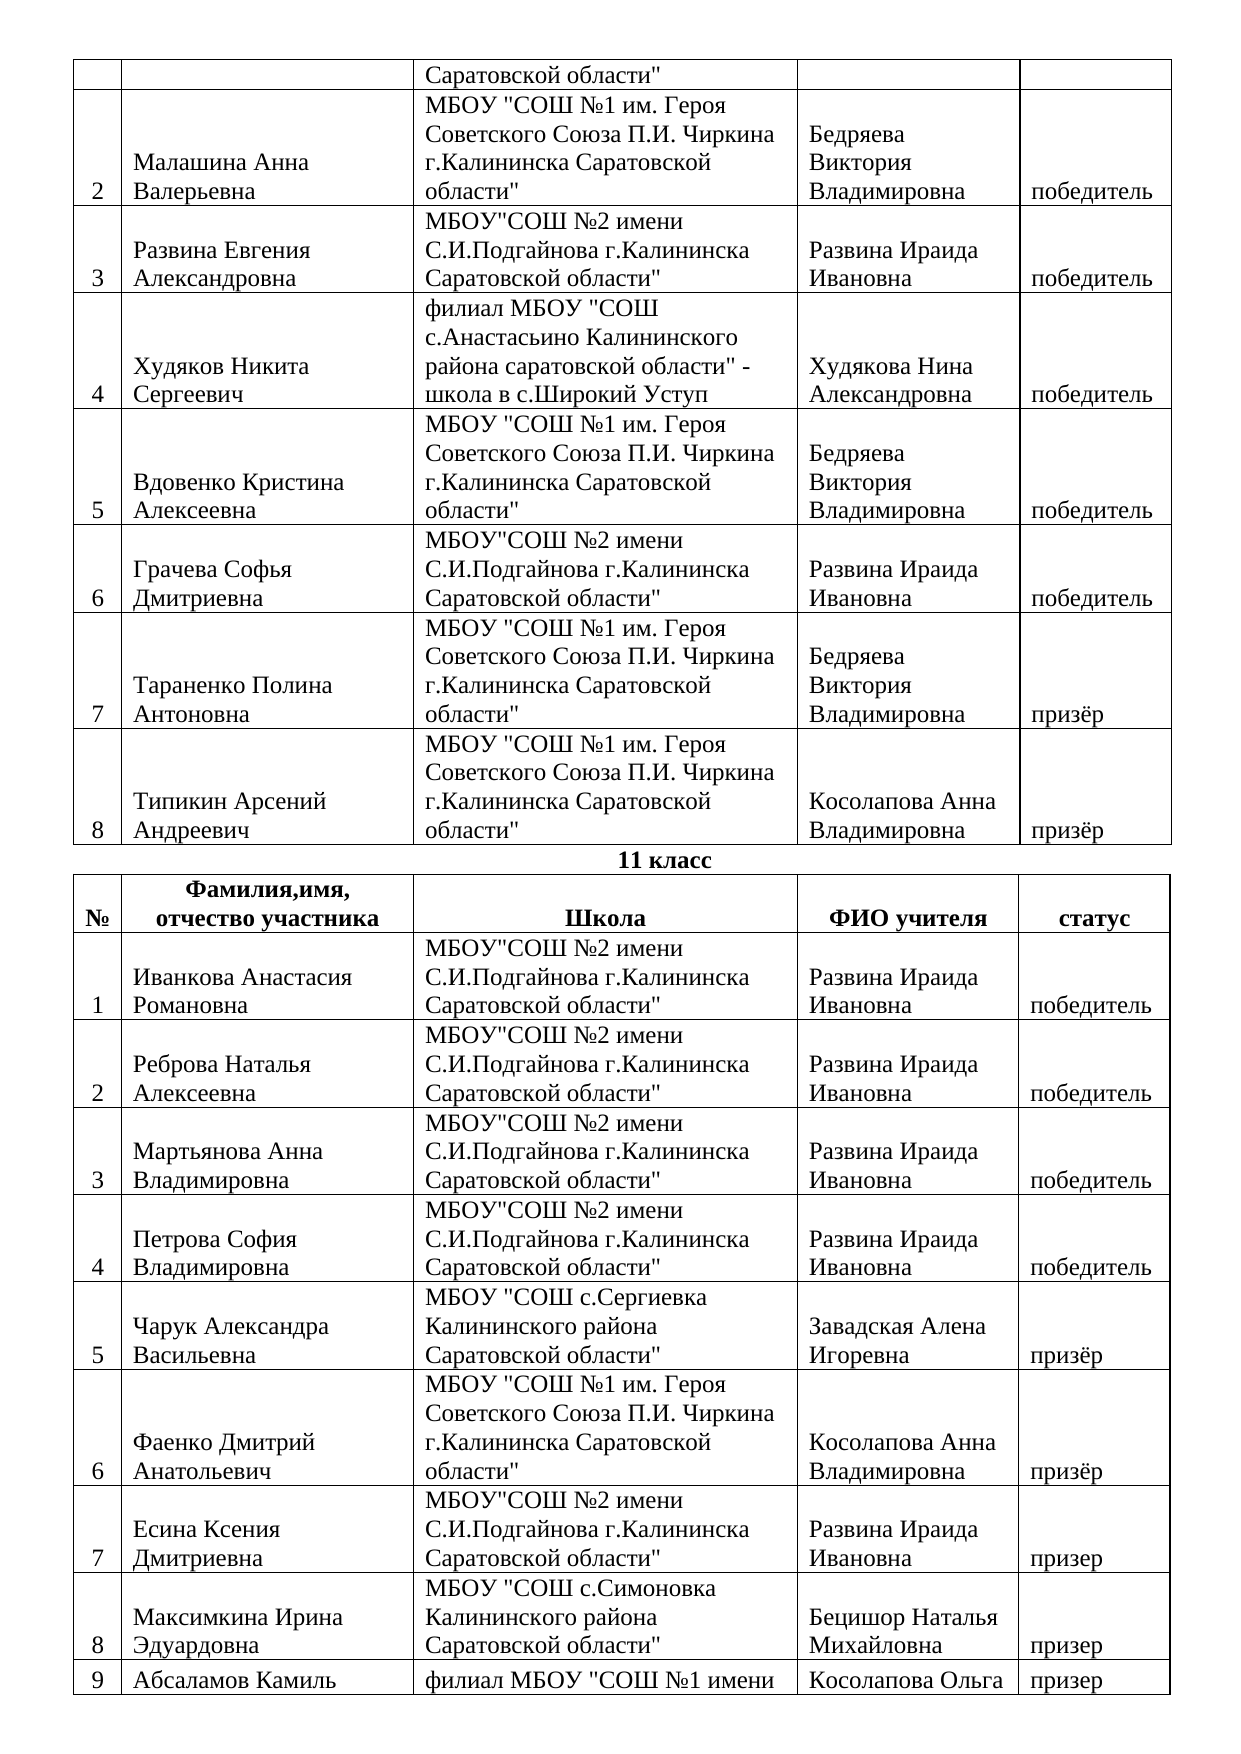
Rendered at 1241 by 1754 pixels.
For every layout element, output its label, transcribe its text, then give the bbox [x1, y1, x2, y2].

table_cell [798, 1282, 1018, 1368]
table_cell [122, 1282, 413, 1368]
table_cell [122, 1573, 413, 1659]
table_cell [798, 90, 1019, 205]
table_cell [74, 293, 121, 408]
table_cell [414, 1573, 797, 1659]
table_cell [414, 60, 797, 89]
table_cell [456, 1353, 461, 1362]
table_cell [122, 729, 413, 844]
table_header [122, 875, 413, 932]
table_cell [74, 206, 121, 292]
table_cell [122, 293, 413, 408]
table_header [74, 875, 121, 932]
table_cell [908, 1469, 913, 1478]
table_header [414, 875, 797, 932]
text 11 класс [148, 845, 1181, 873]
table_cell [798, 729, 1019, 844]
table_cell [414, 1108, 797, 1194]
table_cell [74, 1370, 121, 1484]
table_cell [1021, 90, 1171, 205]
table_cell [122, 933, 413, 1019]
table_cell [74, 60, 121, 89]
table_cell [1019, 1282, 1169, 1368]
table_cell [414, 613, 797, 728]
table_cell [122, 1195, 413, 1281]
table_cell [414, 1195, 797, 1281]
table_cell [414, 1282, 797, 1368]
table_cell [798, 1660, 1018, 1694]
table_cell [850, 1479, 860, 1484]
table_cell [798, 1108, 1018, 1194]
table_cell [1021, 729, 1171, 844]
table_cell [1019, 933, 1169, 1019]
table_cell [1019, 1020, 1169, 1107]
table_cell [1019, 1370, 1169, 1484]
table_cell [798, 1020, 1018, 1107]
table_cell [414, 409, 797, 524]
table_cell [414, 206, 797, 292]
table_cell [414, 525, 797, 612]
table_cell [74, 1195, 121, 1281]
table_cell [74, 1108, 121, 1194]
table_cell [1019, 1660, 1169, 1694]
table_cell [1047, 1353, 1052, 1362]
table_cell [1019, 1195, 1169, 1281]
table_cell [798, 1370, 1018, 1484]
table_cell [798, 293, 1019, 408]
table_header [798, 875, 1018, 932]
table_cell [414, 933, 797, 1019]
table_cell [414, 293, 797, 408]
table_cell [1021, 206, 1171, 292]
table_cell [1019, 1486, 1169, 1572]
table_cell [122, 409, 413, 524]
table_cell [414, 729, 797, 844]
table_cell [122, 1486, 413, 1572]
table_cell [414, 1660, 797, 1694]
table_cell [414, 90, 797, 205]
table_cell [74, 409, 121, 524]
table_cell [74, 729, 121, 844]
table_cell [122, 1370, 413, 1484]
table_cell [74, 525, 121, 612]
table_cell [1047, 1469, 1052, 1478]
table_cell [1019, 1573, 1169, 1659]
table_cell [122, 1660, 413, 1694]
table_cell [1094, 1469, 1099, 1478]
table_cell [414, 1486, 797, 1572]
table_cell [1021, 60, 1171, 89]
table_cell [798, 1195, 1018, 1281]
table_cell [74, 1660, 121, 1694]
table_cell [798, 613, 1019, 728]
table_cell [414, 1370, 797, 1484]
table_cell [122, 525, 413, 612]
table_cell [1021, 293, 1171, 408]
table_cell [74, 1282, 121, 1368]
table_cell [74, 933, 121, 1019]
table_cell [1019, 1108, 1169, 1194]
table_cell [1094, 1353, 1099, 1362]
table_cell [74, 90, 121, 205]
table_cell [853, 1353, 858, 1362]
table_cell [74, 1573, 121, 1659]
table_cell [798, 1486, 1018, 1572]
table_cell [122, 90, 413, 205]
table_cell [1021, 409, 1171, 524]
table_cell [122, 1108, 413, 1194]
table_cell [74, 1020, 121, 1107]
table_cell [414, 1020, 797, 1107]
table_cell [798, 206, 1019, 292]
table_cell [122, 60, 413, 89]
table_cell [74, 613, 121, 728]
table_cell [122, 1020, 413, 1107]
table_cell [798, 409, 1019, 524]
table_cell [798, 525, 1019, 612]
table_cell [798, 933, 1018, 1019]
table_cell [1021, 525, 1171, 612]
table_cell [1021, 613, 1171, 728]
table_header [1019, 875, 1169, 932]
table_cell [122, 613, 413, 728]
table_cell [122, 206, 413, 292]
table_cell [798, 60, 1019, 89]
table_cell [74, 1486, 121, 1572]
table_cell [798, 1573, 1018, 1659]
